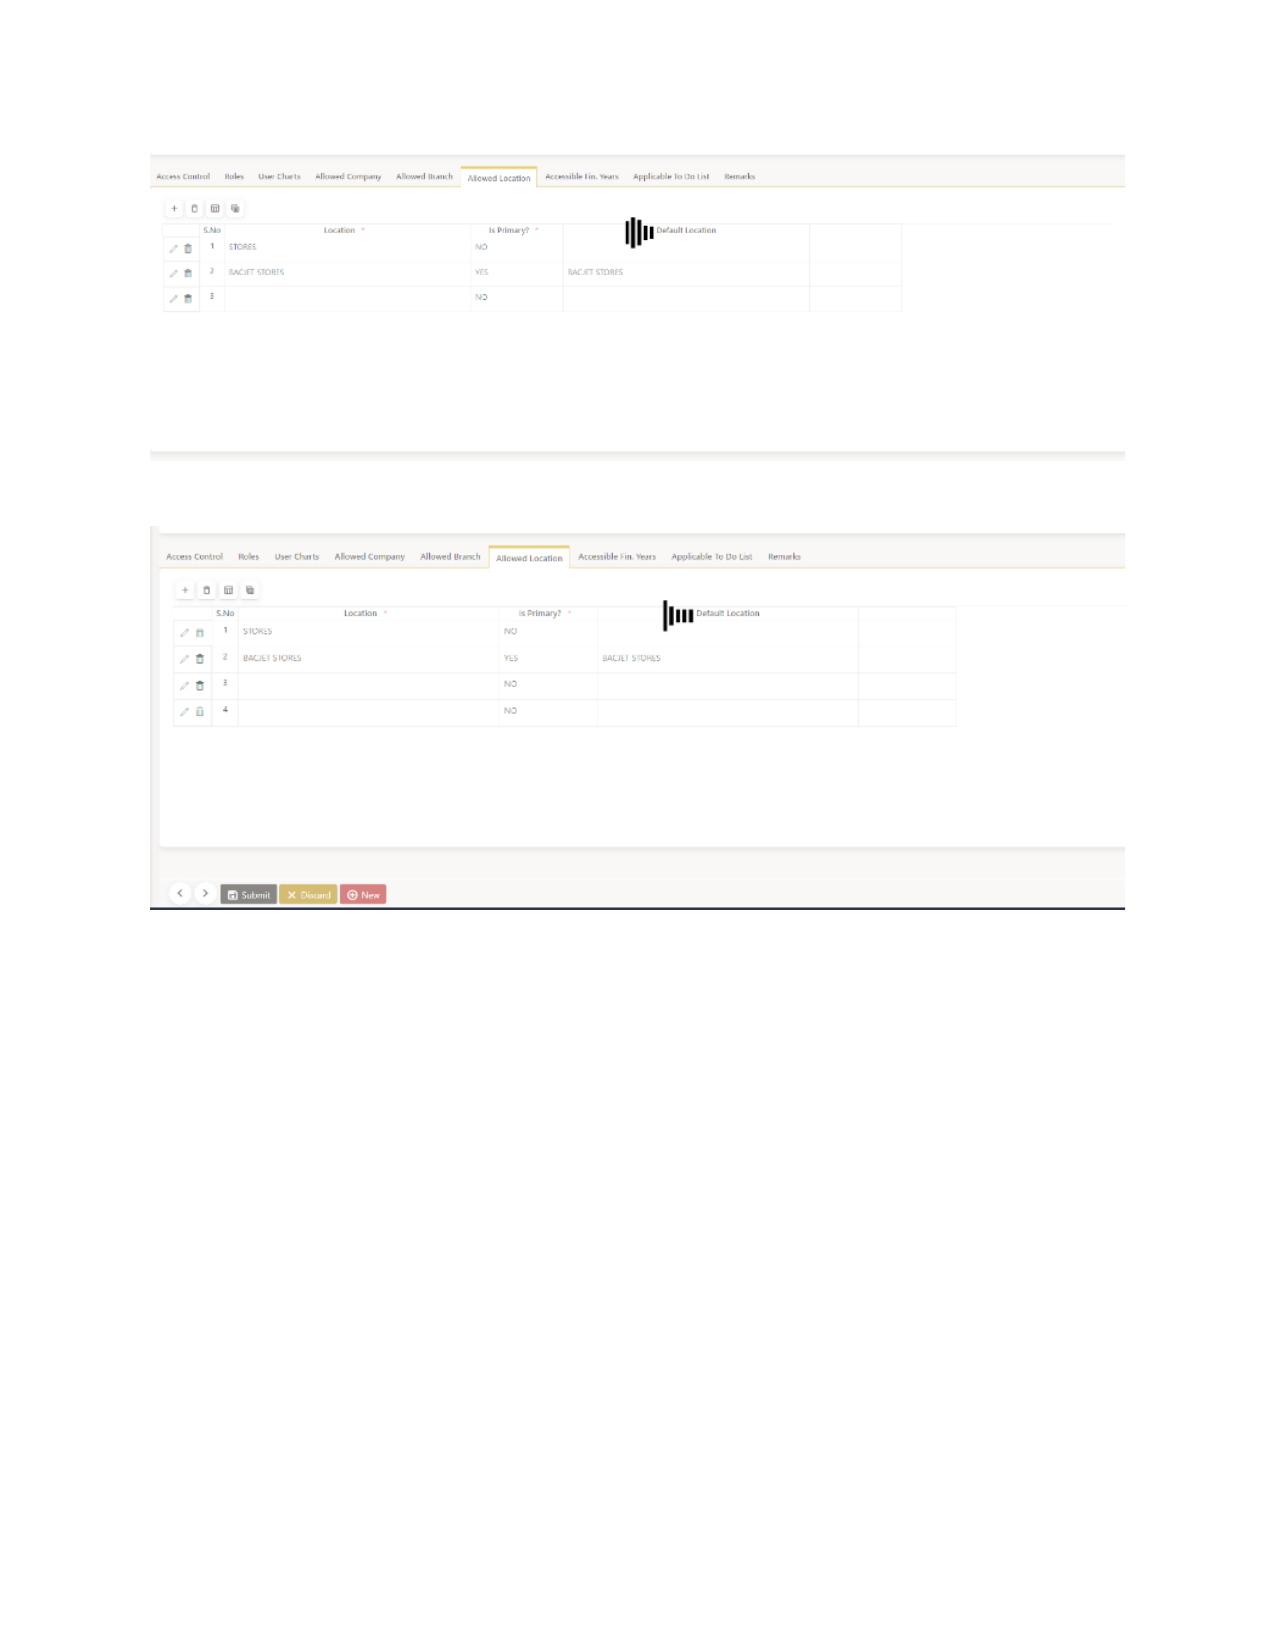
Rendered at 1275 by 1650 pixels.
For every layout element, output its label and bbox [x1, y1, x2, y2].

picture [150, 526, 1125, 910]
picture [150, 150, 1125, 461]
